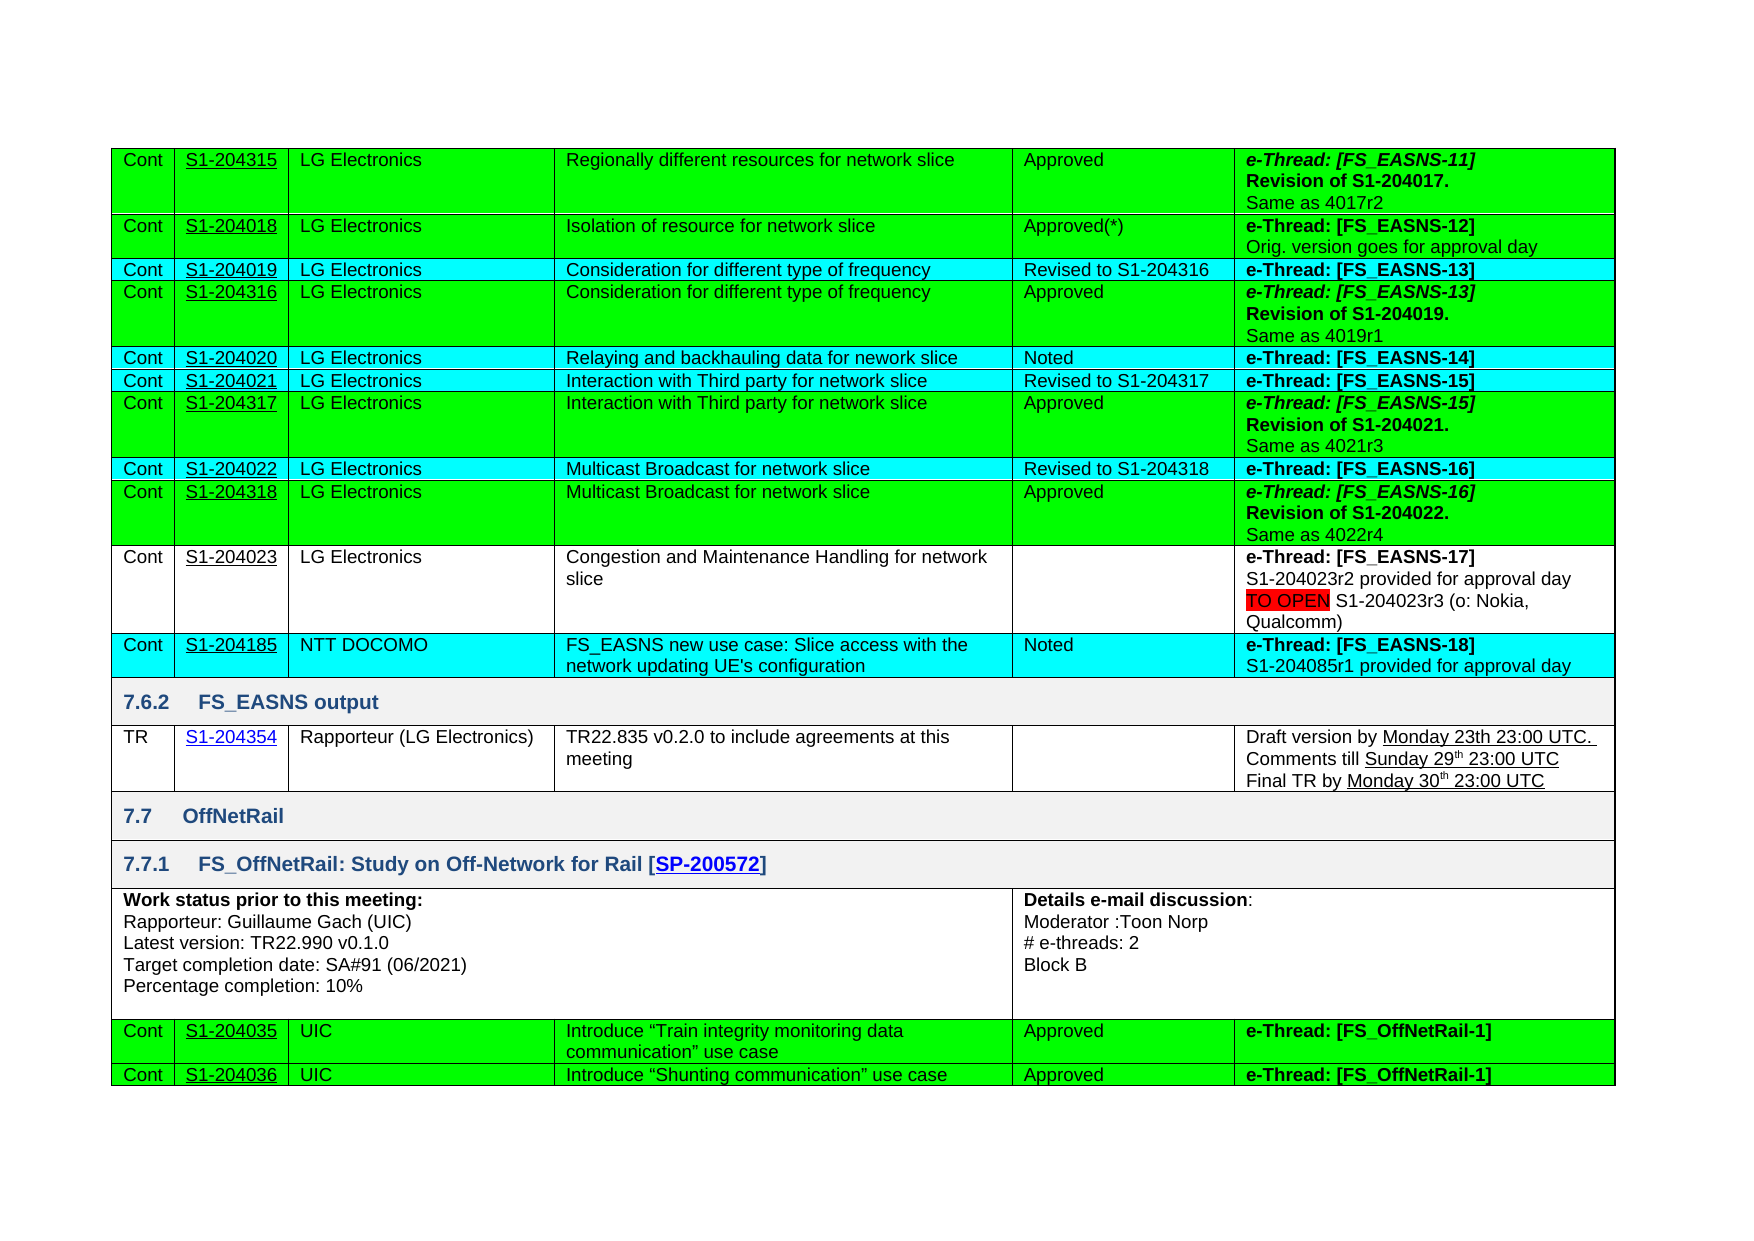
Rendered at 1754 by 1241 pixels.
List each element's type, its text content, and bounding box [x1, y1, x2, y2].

table_cell e-Thread: [FS_EASNS-15] [1235, 370, 1614, 391]
table_cell S1-204023 [175, 546, 288, 632]
table_cell Revised to S1-204318 [1013, 458, 1234, 479]
table_cell TR22.835 v0.2.0 to include agreements at this meeting [555, 726, 1012, 791]
table_cell LG Electronics [289, 546, 554, 632]
table_cell FS_EASNS new use case: Slice access with the network updating UE's configuration [555, 634, 1012, 677]
table_cell Cont [112, 458, 174, 479]
table_cell Approved [1013, 281, 1234, 346]
table_cell Cont [112, 215, 174, 258]
table_cell S1-204022 [175, 458, 288, 479]
table_cell Interaction with Third party for network slice [555, 392, 1012, 457]
table_cell Interaction with Third party for network slice [555, 370, 1012, 391]
table_cell Approved [1013, 1064, 1234, 1085]
table_cell LG Electronics [289, 347, 554, 368]
table_cell Rapporteur (LG Electronics) [289, 726, 554, 791]
table_cell S1-204018 [175, 215, 288, 258]
table_cell Cont [112, 481, 174, 545]
table_cell Relaying and backhauling data for nework slice [555, 347, 1012, 368]
table_cell Approved [1013, 392, 1234, 457]
table_cell Work status prior to this meeting: Rapporteur: Guillaume Gach (UIC) Latest version: TR22.990 v0.1.0 Target completion date: SA#91 (06/2021) Percentage completion: 10% [112, 889, 1012, 1018]
table_cell e-Thread: [FS_EASNS-18] S1-204085r1 provided for approval day [1235, 634, 1614, 677]
table_cell Cont [112, 1064, 174, 1085]
table_cell Cont [112, 281, 174, 346]
table_cell UIC [289, 1020, 554, 1063]
table_cell S1-204020 [175, 347, 288, 368]
table_cell S1-204035 [175, 1020, 288, 1063]
table_cell Cont [112, 347, 174, 368]
table_cell S1-204019 [175, 259, 288, 280]
table_cell Isolation of resource for network slice [555, 215, 1012, 258]
table_cell FS_EASNS output [112, 678, 1614, 725]
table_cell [1235, 1064, 1614, 1085]
table_cell Revised to S1-204317 [1013, 370, 1234, 391]
table_cell e-Thread: [FS_OffNetRail-1] [1235, 1020, 1614, 1063]
table_cell Cont [112, 259, 174, 280]
table_cell Approved [1013, 481, 1234, 545]
table_cell e-Thread: [FS_EASNS-12] Orig. version goes for approval day [1235, 215, 1614, 258]
table_cell e-Thread: [FS_EASNS-16] Revision of S1-204022. Same as 4022r4 [1235, 481, 1614, 545]
table_cell Draft version by Monday 23th 23:00 UTC. Comments till Sunday 29th 23:00 UTC Final TR by Monday 30th 23:00 UTC [1235, 726, 1614, 791]
table_cell S1-204318 [175, 481, 288, 545]
table_cell Cont [112, 1020, 174, 1063]
table_cell TR [112, 726, 174, 791]
table_cell LG Electronics [289, 281, 554, 346]
table_cell Introduce “Train integrity monitoring data communication” use case [555, 1020, 1012, 1063]
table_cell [555, 149, 1012, 213]
table_cell e-Thread: [FS_EASNS-14] [1235, 347, 1614, 368]
table_cell e-Thread: [FS_EASNS-13] Revision of S1-204019. Same as 4019r1 [1235, 281, 1614, 346]
table_cell Noted [1013, 347, 1234, 368]
table_cell e-Thread: [FS_EASNS-11] Revision of S1-204017. Same as 4017r2 [1235, 149, 1614, 213]
table_cell LG Electronics [289, 481, 554, 545]
table_cell S1-204185 [175, 634, 288, 677]
table_cell S1-204316 [175, 281, 288, 346]
table_cell Cont [112, 392, 174, 457]
table_cell Approved [1013, 149, 1234, 213]
table_cell Consideration for different type of frequency [555, 259, 1012, 280]
table_cell [1013, 546, 1234, 632]
table_cell Consideration for different type of frequency [555, 281, 1012, 346]
table_cell [1013, 726, 1234, 791]
table_cell LG Electronics [289, 149, 554, 213]
table_cell Cont [112, 149, 174, 213]
table_cell Noted [1013, 634, 1234, 677]
table_cell e-Thread: [FS_EASNS-15] Revision of S1-204021. Same as 4021r3 [1235, 392, 1614, 457]
table_cell LG Electronics [289, 370, 554, 391]
table_cell S1-204317 [175, 392, 288, 457]
table_cell S1-204354 [175, 726, 288, 791]
table_cell Approved [1013, 1020, 1234, 1063]
table_cell LG Electronics [289, 259, 554, 280]
table_cell Cont [112, 370, 174, 391]
table_cell e-Thread: [FS_EASNS-17] S1-204023r2 provided for approval day TO OPEN S1-204023r3 (o: Nokia, Qualcomm) [1235, 546, 1614, 632]
table_cell S1-204315 [175, 149, 288, 213]
table_cell FS_OffNetRail: Study on Off-Network for Rail [SP-200572] [112, 841, 1614, 888]
table_cell Cont [112, 546, 174, 632]
table_cell LG Electronics [289, 215, 554, 258]
table_cell Multicast Broadcast for network slice [555, 458, 1012, 479]
table_cell e-Thread: [FS_EASNS-16] [1235, 458, 1614, 479]
table_cell Multicast Broadcast for network slice [555, 481, 1012, 545]
table_cell Revised to S1-204316 [1013, 259, 1234, 280]
table_cell NTT DOCOMO [289, 634, 554, 677]
table_cell LG Electronics [289, 458, 554, 479]
table_cell Approved(*) [1013, 215, 1234, 258]
table_cell Cont [112, 634, 174, 677]
table_cell Details e-mail discussion: Moderator :Toon Norp # e-threads: 2 Block B [1013, 889, 1614, 1018]
table_cell Introduce “Shunting communication” use case [555, 1064, 1012, 1085]
table_cell e-Thread: [FS_EASNS-13] [1235, 259, 1614, 280]
table_cell LG Electronics [289, 392, 554, 457]
table_cell S1-204021 [175, 370, 288, 391]
table_cell OffNetRail [112, 792, 1614, 839]
table_cell S1-204036 [175, 1064, 288, 1085]
table_cell Congestion and Maintenance Handling for network slice [555, 546, 1012, 632]
table_cell UIC [289, 1064, 554, 1085]
